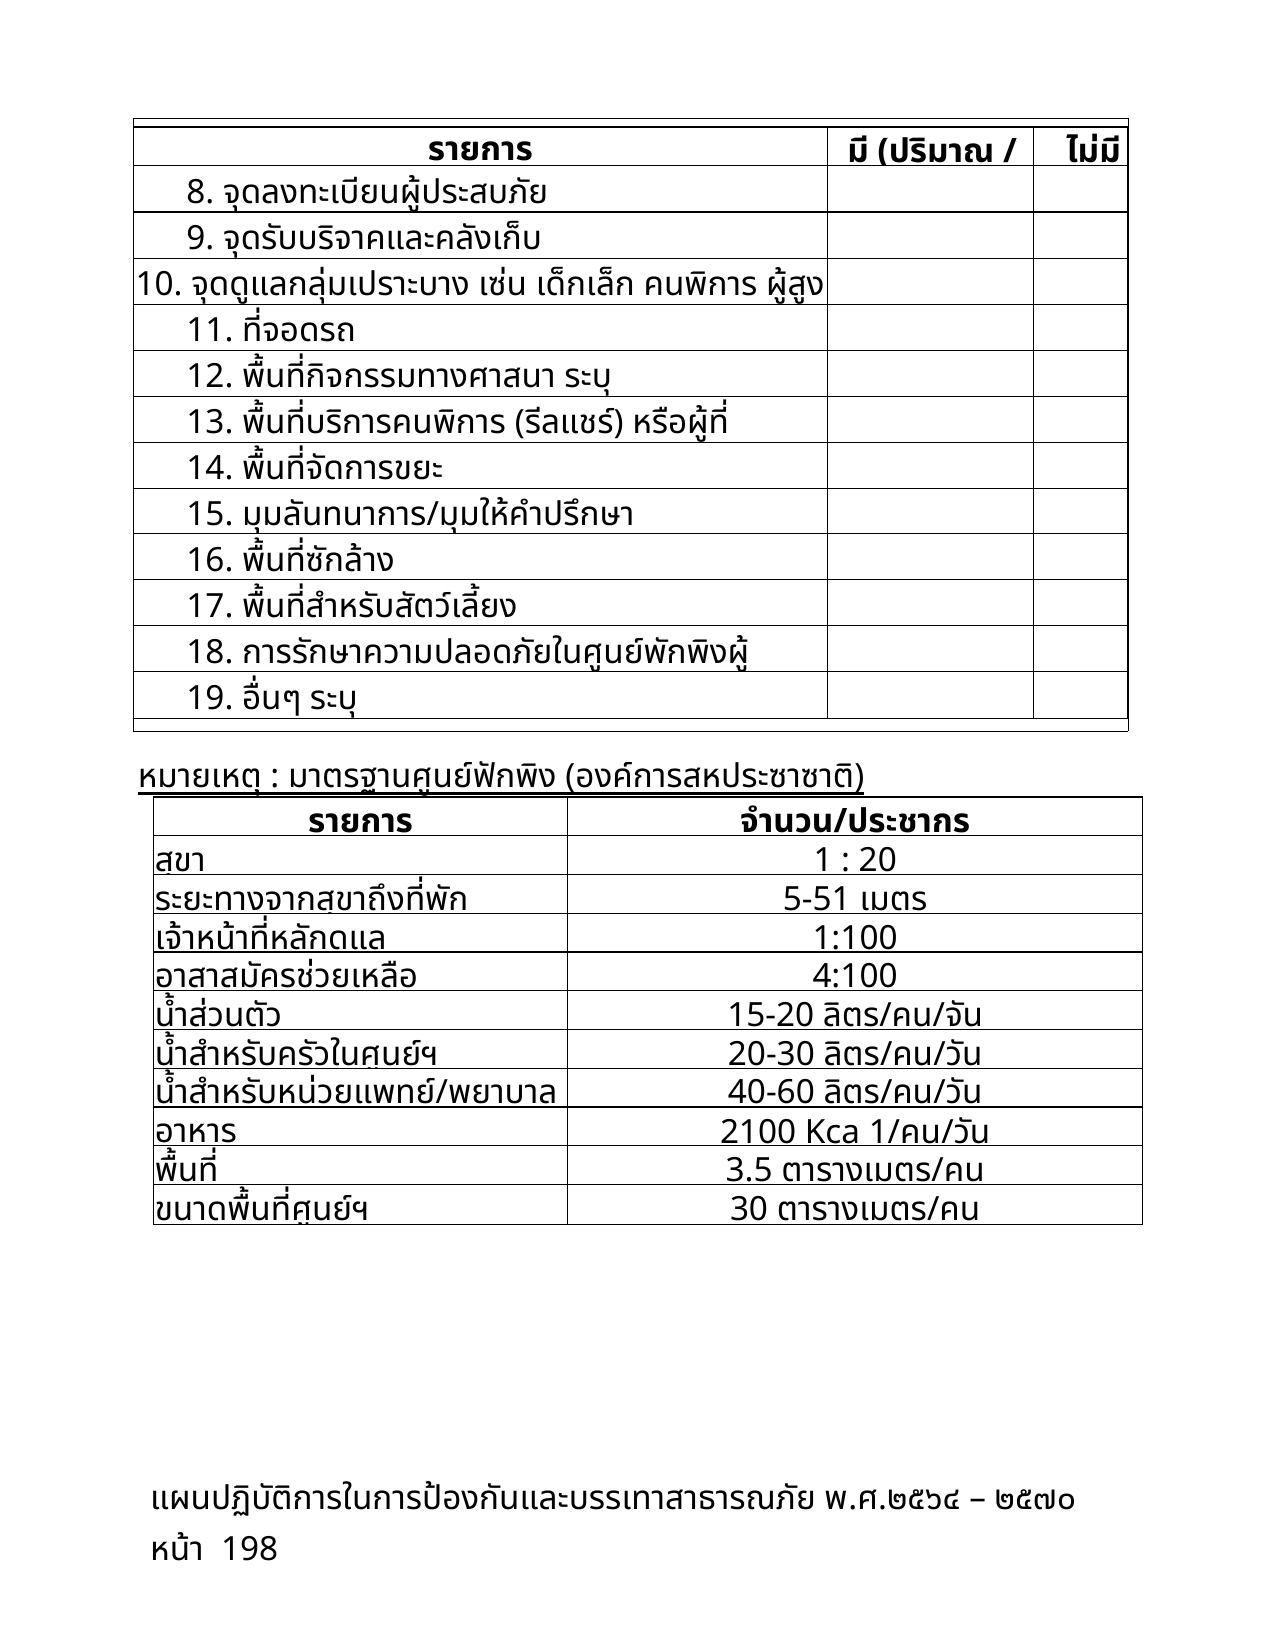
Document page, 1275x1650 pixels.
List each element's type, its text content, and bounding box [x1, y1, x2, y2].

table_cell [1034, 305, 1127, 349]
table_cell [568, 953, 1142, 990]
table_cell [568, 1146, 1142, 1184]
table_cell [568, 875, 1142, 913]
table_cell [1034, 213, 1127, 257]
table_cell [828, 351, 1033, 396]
text หมายเหตุ : มาตรฐานศูนย์ฟักพิง (องค์การสหประซาซาติ) [138, 750, 1158, 796]
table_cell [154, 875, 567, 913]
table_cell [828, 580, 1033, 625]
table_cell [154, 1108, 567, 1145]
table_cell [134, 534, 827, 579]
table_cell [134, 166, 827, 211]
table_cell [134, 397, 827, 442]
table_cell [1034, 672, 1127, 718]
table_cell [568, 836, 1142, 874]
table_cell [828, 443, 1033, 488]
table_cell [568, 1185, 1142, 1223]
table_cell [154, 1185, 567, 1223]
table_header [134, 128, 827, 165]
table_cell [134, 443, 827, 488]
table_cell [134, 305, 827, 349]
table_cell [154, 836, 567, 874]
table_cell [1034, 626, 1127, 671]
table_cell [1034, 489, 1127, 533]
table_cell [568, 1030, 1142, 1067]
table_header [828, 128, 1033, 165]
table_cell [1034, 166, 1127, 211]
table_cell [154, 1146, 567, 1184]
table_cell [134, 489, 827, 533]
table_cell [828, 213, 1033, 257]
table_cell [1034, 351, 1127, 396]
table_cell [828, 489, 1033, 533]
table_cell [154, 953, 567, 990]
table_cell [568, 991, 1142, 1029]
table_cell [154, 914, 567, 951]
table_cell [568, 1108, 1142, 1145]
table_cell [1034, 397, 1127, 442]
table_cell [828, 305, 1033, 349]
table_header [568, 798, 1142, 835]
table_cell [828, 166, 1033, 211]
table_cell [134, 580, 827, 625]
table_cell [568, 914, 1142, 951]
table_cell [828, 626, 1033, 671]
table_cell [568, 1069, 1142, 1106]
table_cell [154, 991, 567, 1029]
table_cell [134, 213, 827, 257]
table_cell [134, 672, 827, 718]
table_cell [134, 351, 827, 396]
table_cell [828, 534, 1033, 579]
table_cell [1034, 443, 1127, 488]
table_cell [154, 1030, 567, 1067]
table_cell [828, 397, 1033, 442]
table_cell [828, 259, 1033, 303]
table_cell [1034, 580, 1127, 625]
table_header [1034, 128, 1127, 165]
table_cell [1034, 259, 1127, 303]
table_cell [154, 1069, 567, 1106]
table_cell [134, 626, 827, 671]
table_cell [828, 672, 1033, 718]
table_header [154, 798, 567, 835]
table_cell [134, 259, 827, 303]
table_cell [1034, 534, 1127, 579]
